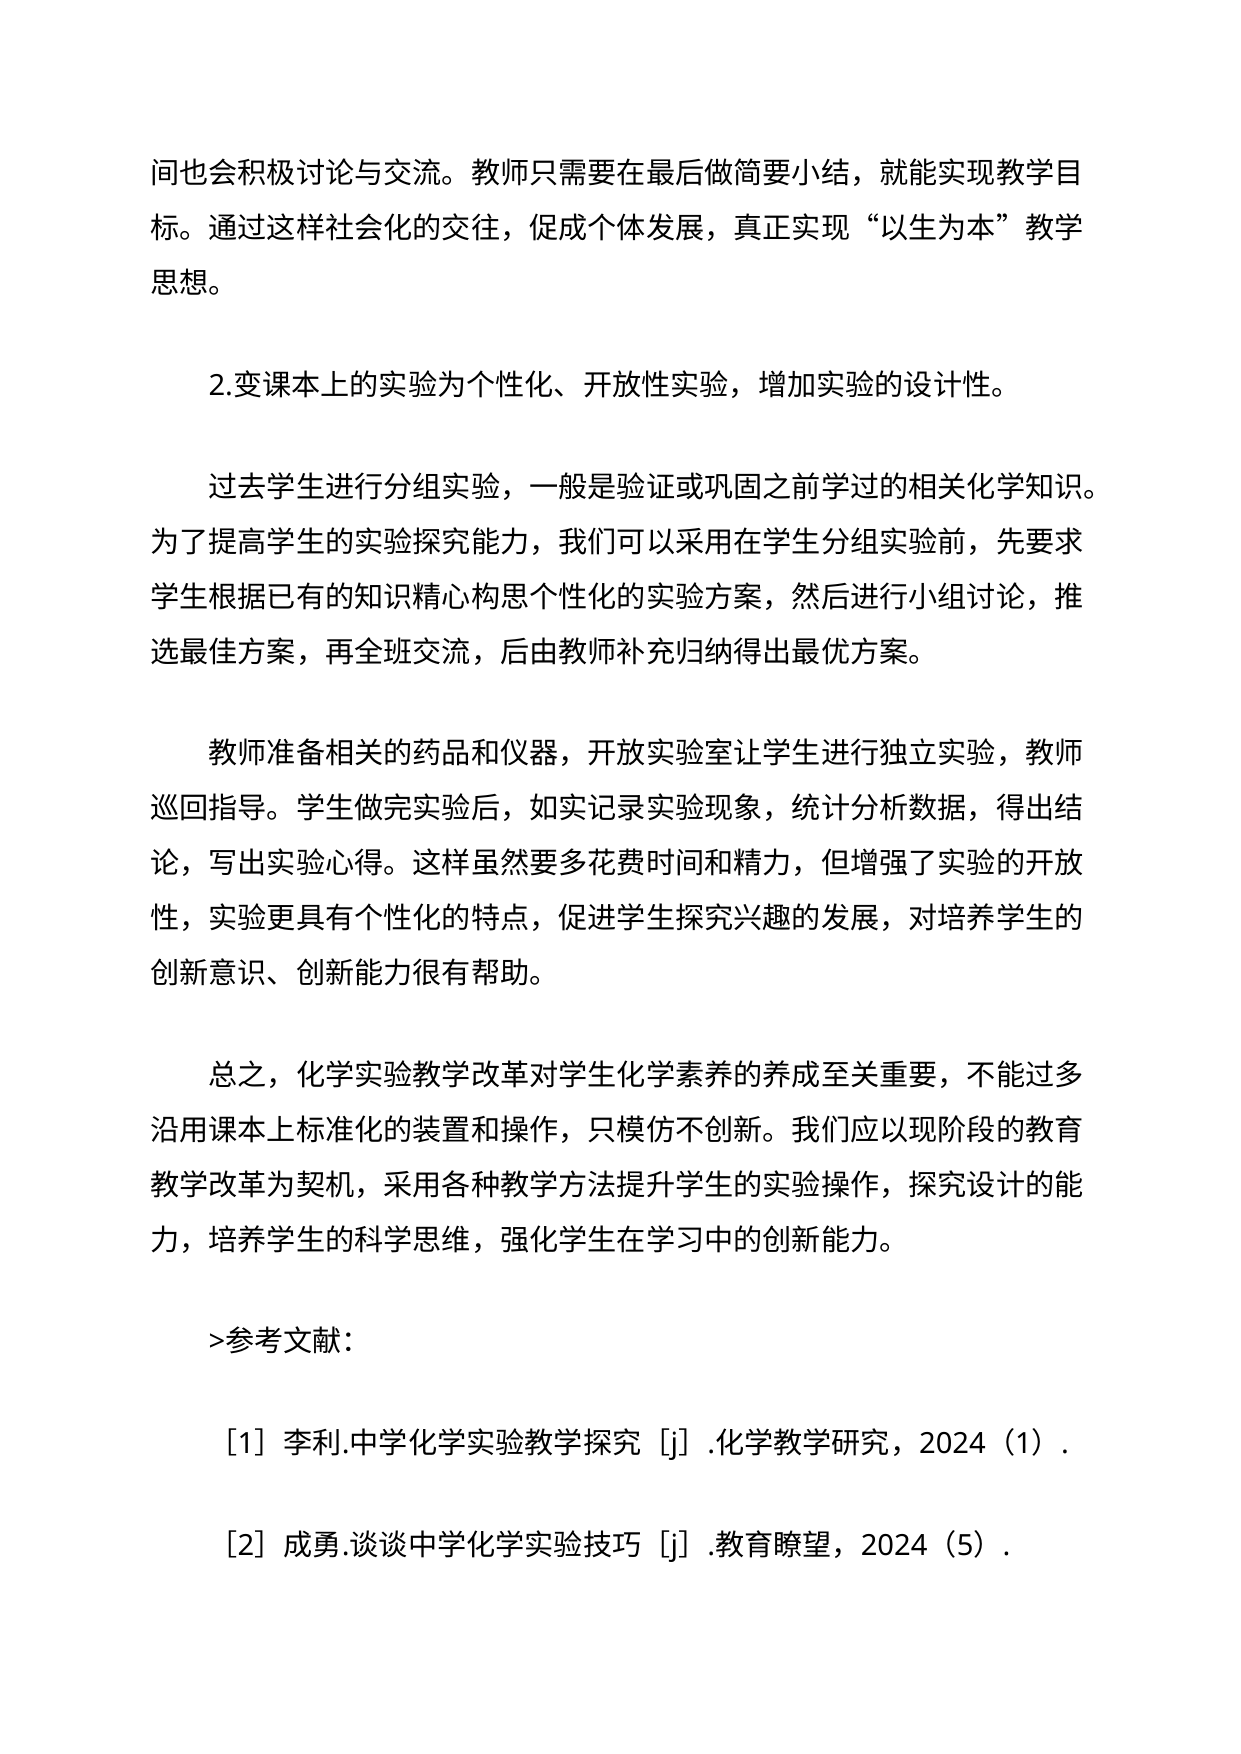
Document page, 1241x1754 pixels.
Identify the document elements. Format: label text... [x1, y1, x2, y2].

text 过去学生进行分组实验，一般是验证或巩固之前学过的相关化学知识。为了提高学生的实验探究能力，我们可以采用在学生分组实验前，先要求学生根据已有的知识精心构思个性化的实验方案，然后进行小组讨论，推选最佳方案，再全班交流，后由教师补充归纳得出最优方案。 [150, 463, 1090, 671]
text 教师准备相关的药品和仪器，开放实验室让学生进行独立实验，教师巡回指导。学生做完实验后，如实记录实验现象，统计分析数据，得出结论，写出实验心得。这样虽然要多花费时间和精力，但增强了实验的开放性，实验更具有个性化的特点，促进学生探究兴趣的发展，对培养学生的创新意识、创新能力很有帮助。 [150, 730, 1090, 992]
text 总之，化学实验教学改革对学生化学素养的养成至关重要，不能过多沿用课本上标准化的装置和操作，只模仿不创新。我们应以现阶段的教育教学改革为契机，采用各种教学方法提升学生的实验操作，探究设计的能力，培养学生的科学思维，强化学生在学习中的创新能力。 [150, 1051, 1090, 1258]
text ［2］成勇.谈谈中学化学实验技巧［j］.教育瞭望，2024（5）. [150, 1522, 1090, 1564]
text >参考文献： [150, 1318, 1090, 1360]
text 2.变课本上的实验为个性化、开放性实验，增加实验的设计性。 [150, 362, 1090, 404]
text ［1］李利.中学化学实验教学探究［j］.化学教学研究，2024（1）. [150, 1420, 1090, 1462]
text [150, 150, 1090, 302]
